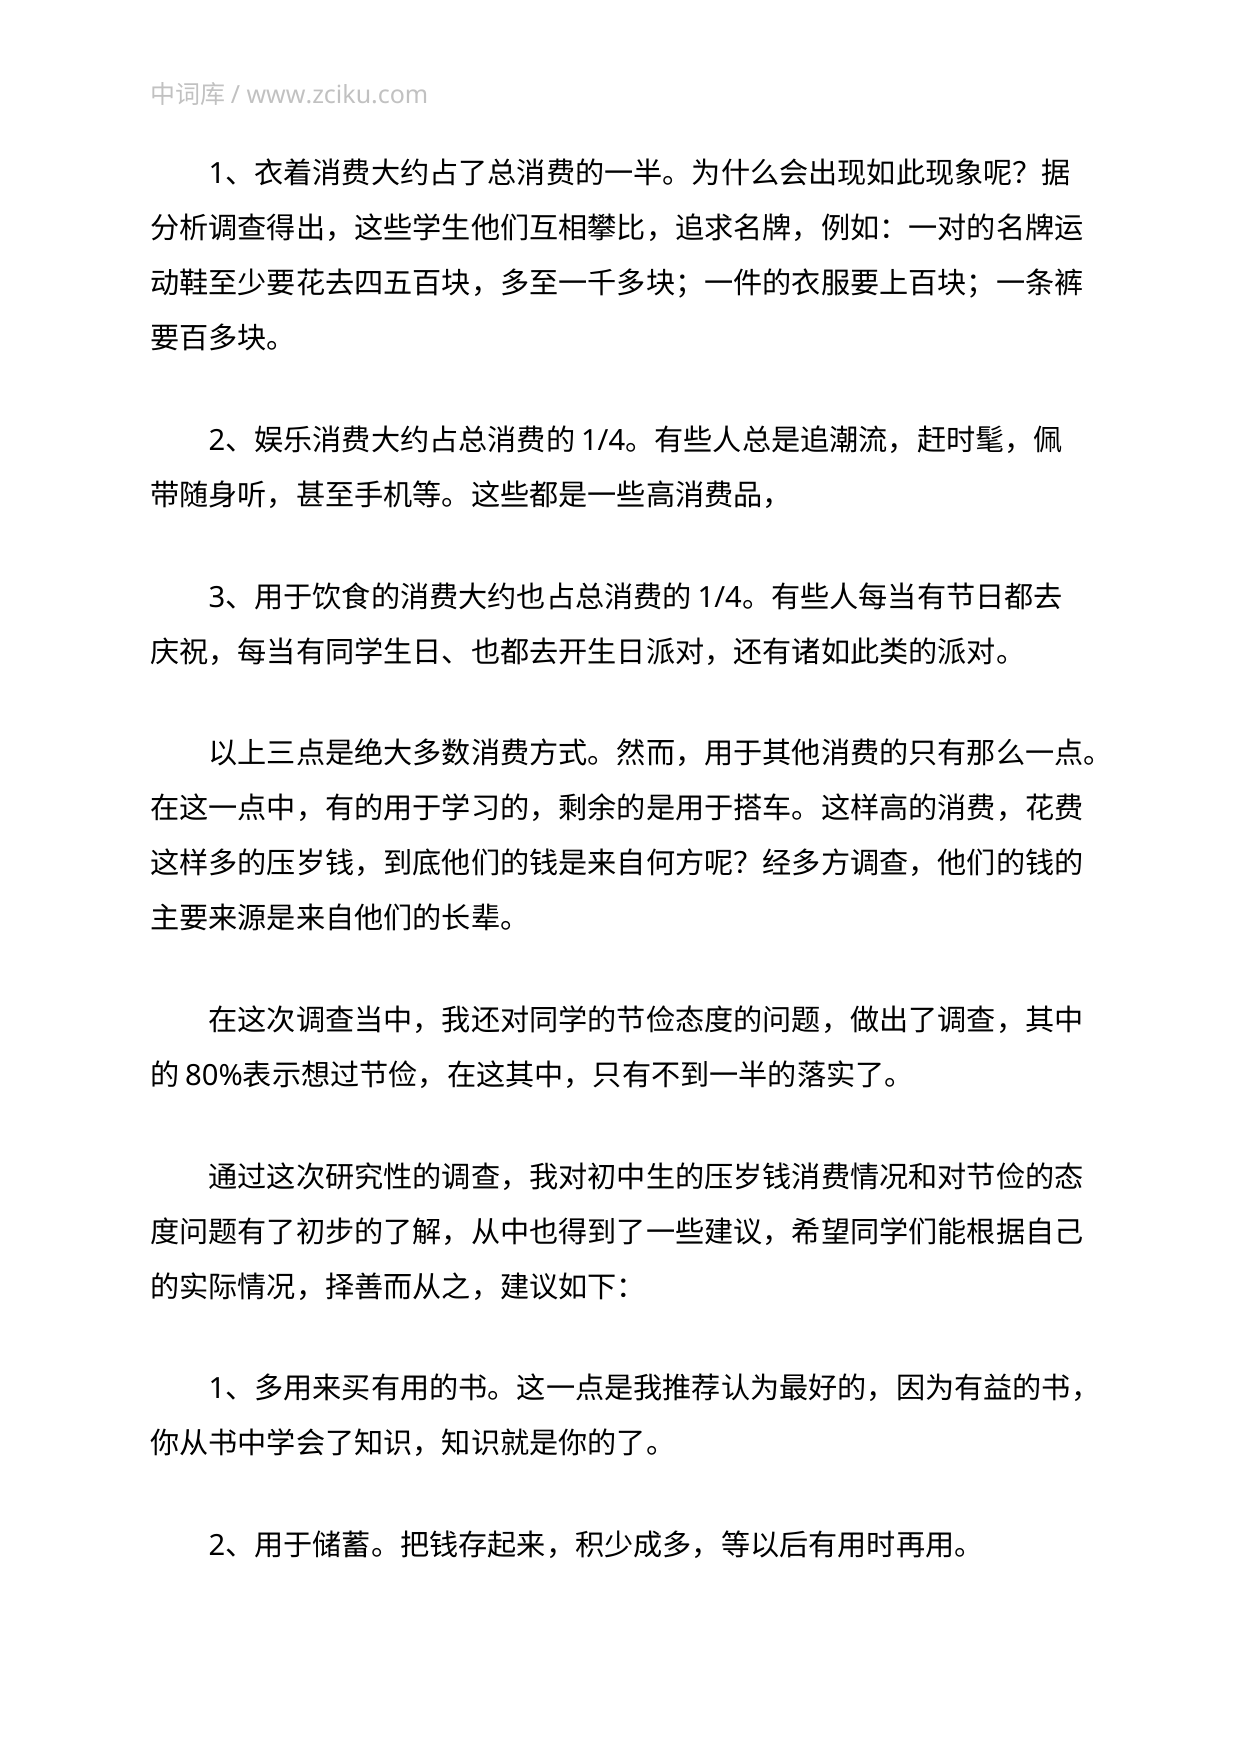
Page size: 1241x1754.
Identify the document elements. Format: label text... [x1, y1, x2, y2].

text 3、用于饮食的消费大约也占总消费的1/4。有些人每当有节日都去庆祝，每当有同学生日、也都去开生日派对，还有诸如此类的派对。 [150, 573, 1090, 671]
text 2、用于储蓄。把钱存起来，积少成多，等以后有用时再用。 [150, 1522, 1090, 1564]
text 以上三点是绝大多数消费方式。然而，用于其他消费的只有那么一点。在这一点中，有的用于学习的，剩余的是用于搭车。这样高的消费，花费这样多的压岁钱，到底他们的钱是来自何方呢？经多方调查，他们的钱的主要来源是来自他们的长辈。 [150, 730, 1090, 937]
text 1、多用来买有用的书。这一点是我推荐认为最好的，因为有益的书，你从书中学会了知识，知识就是你的了。 [150, 1365, 1090, 1462]
text 在这次调查当中，我还对同学的节俭态度的问题，做出了调查，其中的80%表示想过节俭，在这其中，只有不到一半的落实了。 [150, 997, 1090, 1094]
text 1、衣着消费大约占了总消费的一半。为什么会出现如此现象呢？据分析调查得出，这些学生他们互相攀比，追求名牌，例如：一对的名牌运动鞋至少要花去四五百块，多至一千多块；一件的衣服要上百块；一条裤要百多块。 [150, 150, 1090, 357]
text 2、娱乐消费大约占总消费的1/4。有些人总是追潮流，赶时髦，佩带随身听，甚至手机等。这些都是一些高消费品， [150, 417, 1090, 514]
text 通过这次研究性的调查，我对初中生的压岁钱消费情况和对节俭的态度问题有了初步的了解，从中也得到了一些建议，希望同学们能根据自己的实际情况，择善而从之，建议如下： [150, 1153, 1090, 1306]
